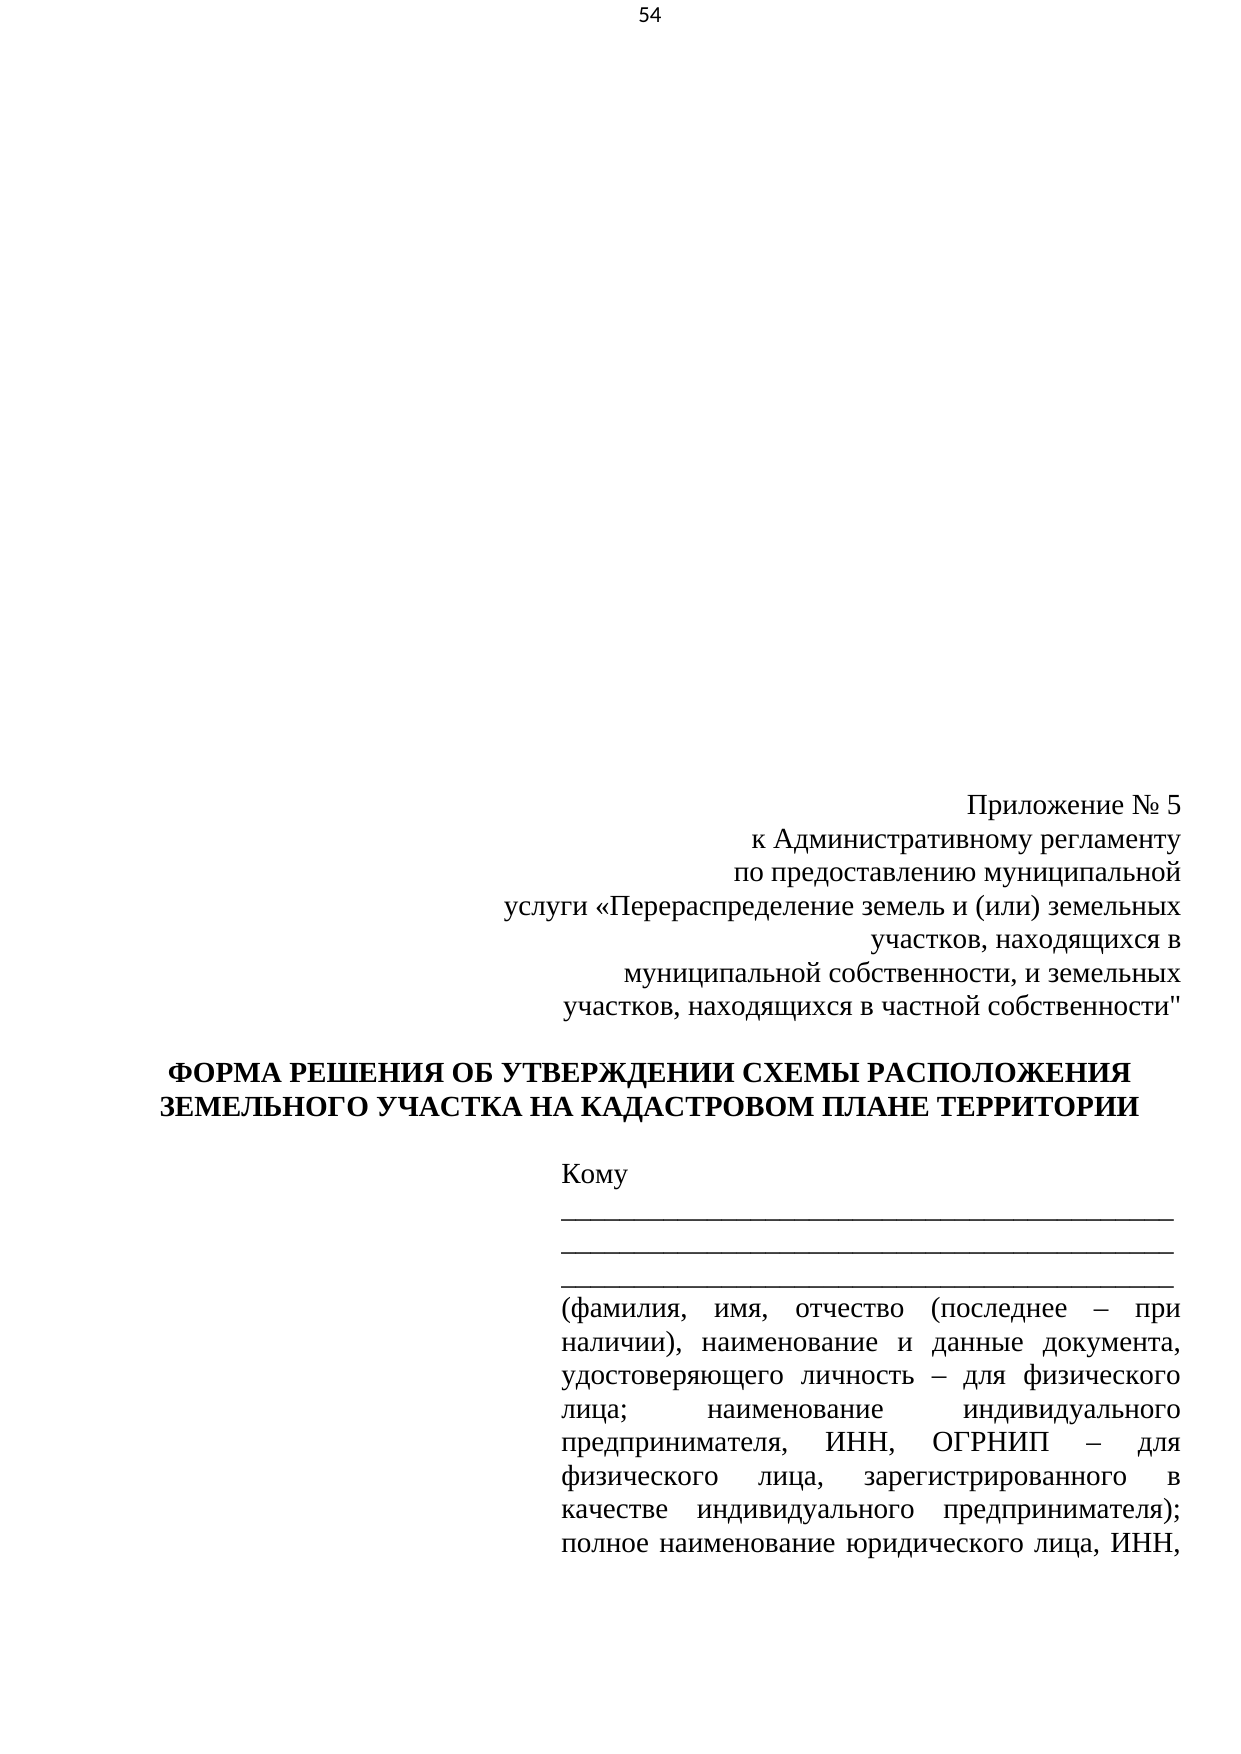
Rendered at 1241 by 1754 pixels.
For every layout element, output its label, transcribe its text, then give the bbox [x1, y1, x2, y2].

text к Административному регламенту [118, 821, 1181, 854]
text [561, 1290, 1181, 1559]
text Кому ____________________________________________________________________________________ [561, 1156, 1181, 1257]
text Приложение № 5 [118, 787, 1181, 821]
text ФОРМА РЕШЕНИЯ ОБ УТВЕРЖДЕНИИ СХЕМЫ РАСПОЛОЖЕНИЯ [118, 1056, 1181, 1089]
text __________________________________________ [561, 1257, 1181, 1290]
text участков, находящихся в частной собственности" [118, 988, 1181, 1022]
text участков, находящихся в [118, 921, 1181, 955]
text ЗЕМЕЛЬНОГО УЧАСТКА НА КАДАСТРОВОМ ПЛАНЕ ТЕРРИТОРИИ [118, 1089, 1181, 1123]
text муниципальной собственности, и земельных [118, 955, 1181, 988]
text услуги «Перераспределение земель и (или) земельных [118, 888, 1181, 921]
text по предоставлению муниципальной [118, 854, 1181, 888]
